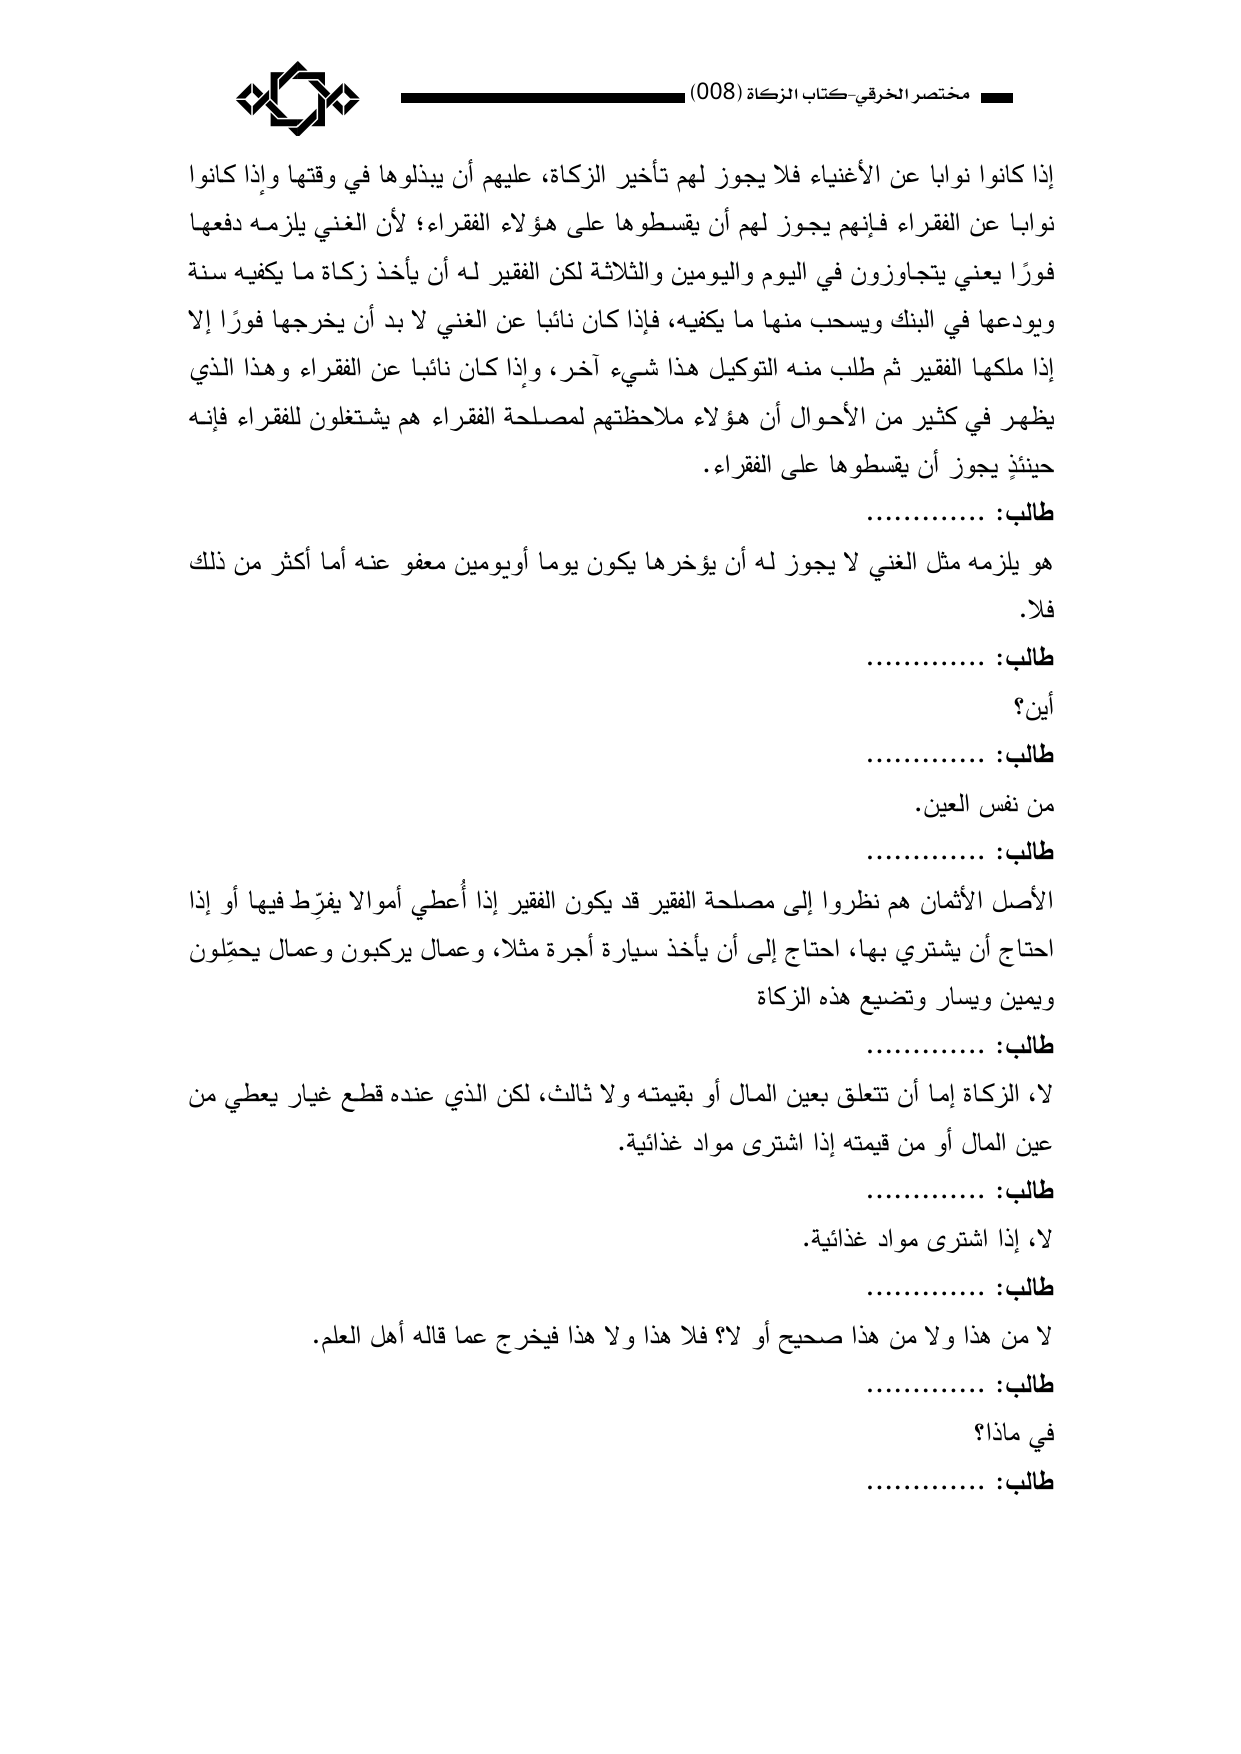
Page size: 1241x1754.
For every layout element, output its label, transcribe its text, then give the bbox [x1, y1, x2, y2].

text أين؟ [187, 682, 1053, 730]
text طالب: ............. [187, 1166, 1053, 1214]
text لا من هذا ولا من هذا صحيح أو لا؟ فلا هذا ولا هذا فيخرج عما قاله أهل العلم. [187, 1311, 1053, 1360]
text طالب: ............. [187, 730, 1053, 779]
text طالب: ............. [187, 1360, 1053, 1408]
text في ماذا؟ [187, 1408, 1053, 1457]
text طالب: ............. [187, 827, 1053, 876]
text من نفس العين. [187, 779, 1053, 827]
text طالب: ............. [187, 633, 1053, 682]
text إذا كانوا نوابا عن الأغنياء فلا يجوز لهم تأخير الزكاة، عليهم أن يبذلوها في وقتها وإذا كانوا نوابا عن الفقراء فإنهم يجوز لهم أن يقسطوها على هؤلاء الفقراء؛ لأن الغني يلزمه دفعها فورًا يعني يتجاوزون في اليوم واليومين والثلاثة لكن الفقير له أن يأخذ زكاة ما يكفيه سنة ويودعها في البنك ويسحب منها ما يكفيه، فإذا كان نائبا عن الغني لا بد أن يخرجها فورًا إلا إذا ملكها الفقير ثم طلب منه التوكيل هذا شيء آخر، وإذا كان نائبا عن الفقراء وهذا الذي يظهر في كثير من الأحوال أن هؤلاء ملاحظتهم لمصلحة الفقراء هم يشتغلون للفقراء فإنه حينئذٍ يجوز أن يقسطوها على الفقراء. [187, 150, 1053, 488]
text طالب: ............. [187, 1263, 1053, 1311]
text لا، الزكاة إما أن تتعلق بعين المال أو بقيمته ولا ثالث، لكن الذي عنده قطع غيار يعطي من عين المال أو من قيمته إذا اشترى مواد غذائية. [187, 1069, 1053, 1166]
text هو يلزمه مثل الغني لا يجوز له أن يؤخرها يكون يوما أويومين معفو عنه أما أكثر من ذلك فلا. [187, 537, 1053, 633]
text الأصل الأثمان هم نظروا إلى مصلحة الفقير قد يكون الفقير إذا أُعطي أموالا يفرِّط فيها أو إذا احتاج أن يشتري بها، احتاج إلى أن يأخذ سيارة أجرة مثلا، وعمال يركبون وعمال يحمِّلون ويمين ويسار وتضيع هذه الزكاة [187, 876, 1053, 1021]
text طالب: ............. [187, 488, 1053, 537]
text لا، إذا اشترى مواد غذائية. [187, 1214, 1053, 1263]
text طالب: ............. [187, 1021, 1053, 1069]
text طالب: ............. [187, 1457, 1053, 1505]
